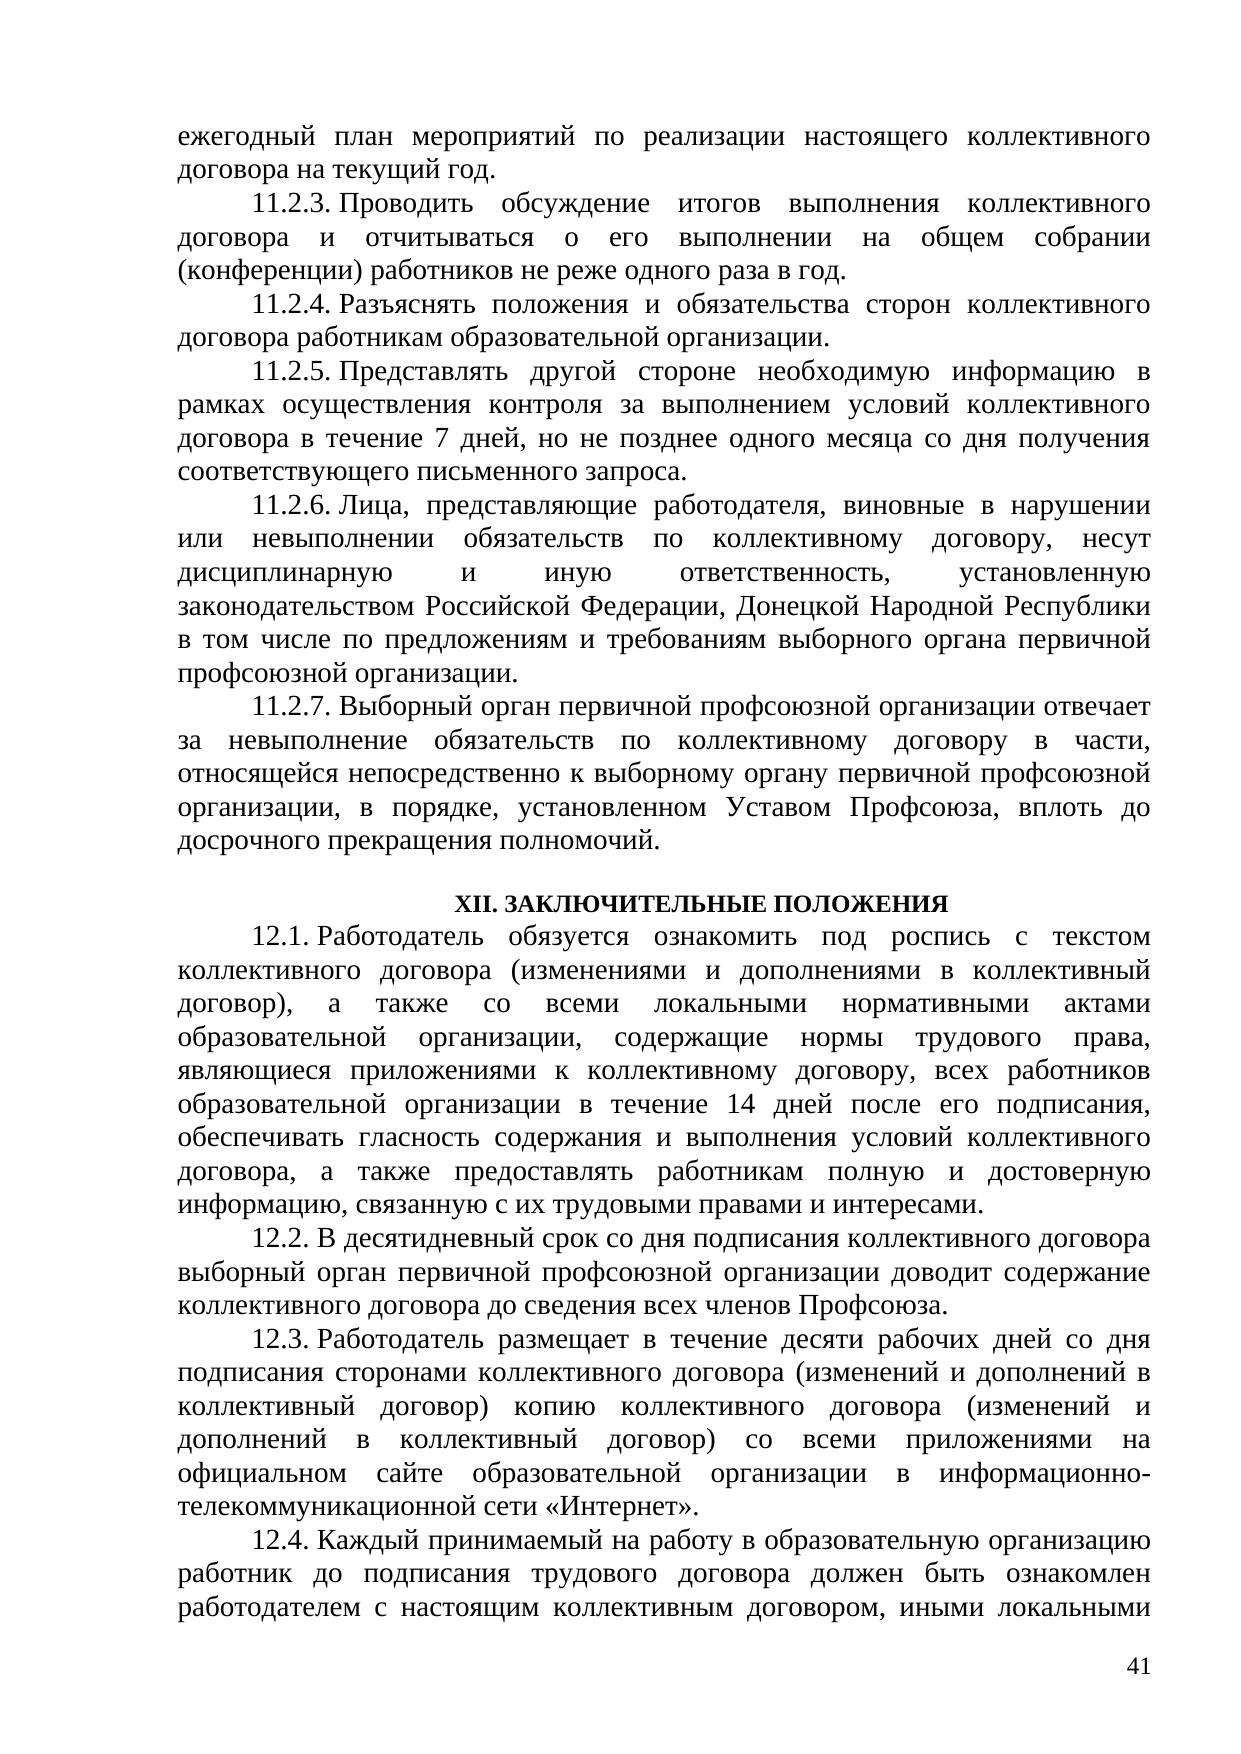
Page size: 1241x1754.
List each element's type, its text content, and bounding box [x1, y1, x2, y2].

text 11.2.4. Разъяснять положения и обязательства сторон коллективного договора работникам образовательной организации. [177, 286, 1152, 353]
text 12.2. В десятидневный срок со дня подписания коллективного договора выборный орган первичной профсоюзной организации доводит содержание коллективного договора до сведения всех членов Профсоюза. [177, 1220, 1152, 1321]
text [177, 1522, 1152, 1623]
text 11.2.7. Выборный орган первичной профсоюзной организации отвечает за невыполнение обязательств по коллективному договору в части, относящейся непосредственно к выборному органу первичной профсоюзной организации, в порядке, установленном Уставом Профсоюза, вплоть до досрочного прекращения полномочий. [177, 688, 1152, 856]
text 12.1. Работодатель обязуется ознакомить под роспись с текстом коллективного договора (изменениями и дополнениями в коллективный договор), а также со всеми локальными нормативными актами образовательной организации, содержащие нормы трудового права, являющиеся приложениями к коллективному договору, всех работников образовательной организации в течение 14 дней после его подписания, обеспечивать гласность содержания и выполнения условий коллективного договора, а также предоставлять работникам полную и достоверную информацию, связанную с их трудовыми правами и интересами. [177, 918, 1152, 1220]
text 12.3. Работодатель размещает в течение десяти рабочих дней со дня подписания сторонами коллективного договора (изменений и дополнений в коллективный договор) копию коллективного договора (изменений и дополнений в коллективный договор) со всеми приложениями на официальном сайте образовательной организации в информационно-телекоммуникационной сети «Интернет». [177, 1321, 1152, 1522]
text 11.2.5. Представлять другой стороне необходимую информацию в рамках осуществления контроля за выполнением условий коллективного договора в течение 7 дней, но не позднее одного месяца со дня получения соответствующего письменного запроса. [177, 353, 1152, 487]
text 11.2.3. Проводить обсуждение итогов выполнения коллективного договора и отчитываться о его выполнении на общем собрании (конференции) работников не реже одного раза в год. [177, 185, 1152, 286]
text ХII. ЗАКЛЮЧИТЕЛЬНЫЕ ПОЛОЖЕНИЯ [177, 889, 1152, 918]
text 11.2.6. Лица, представляющие работодателя, виновные в нарушении или невыполнении обязательств по коллективному договору, несут дисциплинарную и иную ответственность, установленную законодательством Российской Федерации, Донецкой Народной Республики в том числе по предложениям и требованиям выборного органа первичной профсоюзной организации. [177, 487, 1152, 688]
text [177, 118, 1152, 185]
